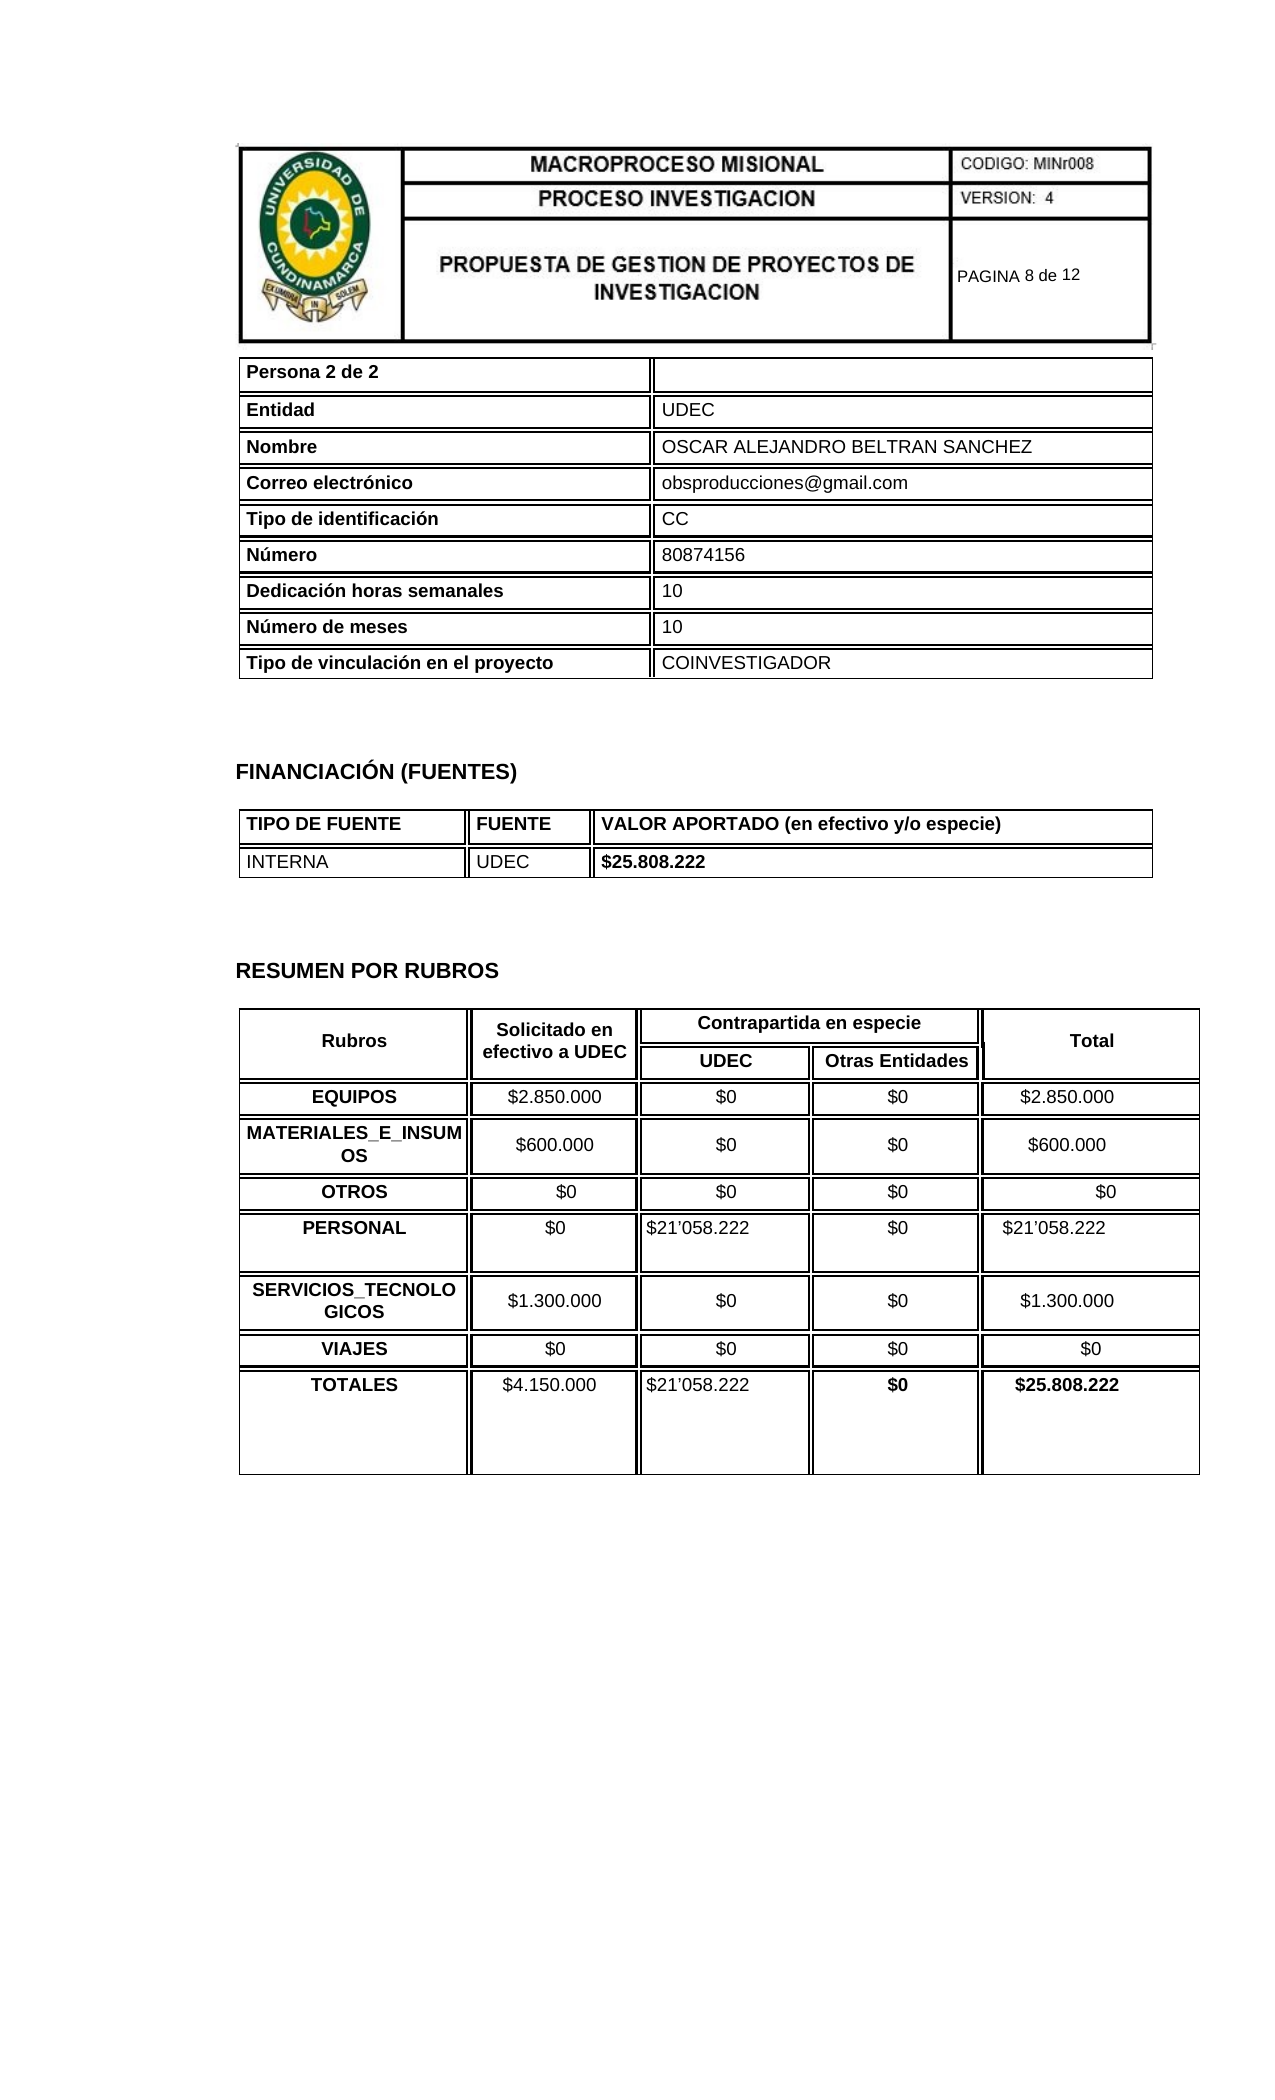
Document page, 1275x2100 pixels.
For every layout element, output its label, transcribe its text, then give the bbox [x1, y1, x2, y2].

table_cell Número [240, 542, 649, 571]
subtitle FINANCIACIÓN (FUENTES) [235, 759, 1167, 784]
table_cell VIAJES [240, 1329, 469, 1365]
table_cell $25.808.222 [595, 849, 1152, 876]
table_cell $0 [984, 1179, 1199, 1208]
table_cell Tipo de identificación [240, 499, 652, 535]
table_cell CC [652, 499, 1152, 535]
table_cell 10 [655, 614, 1152, 644]
table_header Solicitado en efectivo a UDEC [473, 1010, 635, 1078]
table_header [655, 359, 1152, 391]
table_cell Tipo de vinculación en el proyecto [240, 650, 649, 677]
table_cell PERSONAL [240, 1215, 466, 1271]
table_cell Nombre [240, 433, 649, 463]
table_header Total [984, 1010, 1199, 1078]
table_cell UDEC [470, 849, 589, 876]
table_cell INTERNA [240, 849, 464, 876]
table_cell SERVICIOS_TECNOLO GICOS [240, 1277, 466, 1329]
table_cell $1.300.000 [984, 1277, 1199, 1329]
table_cell UDEC [655, 397, 1152, 427]
table_cell $21’058.222 [642, 1215, 808, 1271]
table_cell MATERIALES_E_INSUM OS [240, 1120, 466, 1172]
table_cell $21’058.222 [984, 1215, 1199, 1271]
table_cell COINVESTIGADOR [655, 650, 1152, 677]
table_cell $0 [814, 1215, 977, 1271]
text RESUMEN POR RUBROS [235, 958, 1167, 983]
table_header Rubros [240, 1010, 466, 1078]
table_cell UDEC [642, 1048, 808, 1078]
table_cell $0 [639, 1329, 811, 1365]
table_cell OSCAR ALEJANDRO BELTRAN SANCHEZ [655, 433, 1152, 463]
table_cell $0 [980, 1329, 1199, 1365]
table_cell $0 [814, 1120, 977, 1172]
table_cell $0 [814, 1372, 977, 1474]
table_cell Número de meses [240, 614, 649, 644]
table_cell Otras Entidades [814, 1048, 976, 1078]
table_cell obsproducciones@gmail.com [655, 469, 1152, 499]
table_cell Entidad [240, 397, 649, 427]
table_cell EQUIPOS [240, 1084, 466, 1114]
table_cell Dedicación horas semanales [240, 578, 649, 607]
table_cell $0 [473, 1215, 635, 1271]
table_cell $2.850.000 [984, 1084, 1199, 1114]
table_cell $0 [642, 1277, 808, 1329]
table_cell $0 [814, 1277, 977, 1329]
table_cell TOTALES [240, 1372, 466, 1474]
table_cell $2.850.000 [473, 1084, 635, 1114]
table_cell $1.300.000 [473, 1277, 635, 1329]
table_header Persona 2 de 2 [240, 359, 649, 391]
table_cell $21’058.222 [642, 1372, 808, 1474]
table_cell $0 [642, 1120, 808, 1172]
table_cell $600.000 [984, 1120, 1199, 1172]
table_cell $25.808.222 [984, 1372, 1199, 1474]
table_cell $600.000 [473, 1120, 635, 1172]
table_header FUENTE [470, 811, 589, 843]
table_cell Correo electrónico [240, 469, 649, 499]
table_cell OTROS [240, 1179, 466, 1208]
table_cell $0 [811, 1329, 980, 1365]
table_cell 80874156 [655, 542, 1152, 571]
table_cell $0 [642, 1084, 808, 1114]
table_cell 10 [655, 578, 1152, 607]
table_cell $0 [814, 1179, 977, 1208]
table_cell $0 [814, 1084, 977, 1114]
table_header TIPO DE FUENTE [240, 811, 464, 843]
picture [235, 143, 1157, 350]
table_header Contrapartida en especie [642, 1010, 977, 1042]
table_cell $0 [469, 1329, 638, 1365]
table_cell $0 [473, 1179, 635, 1208]
table_cell $4.150.000 [473, 1372, 635, 1474]
table_cell $0 [642, 1179, 808, 1208]
table_header VALOR APORTADO (en efectivo y/o especie) [595, 811, 1152, 843]
